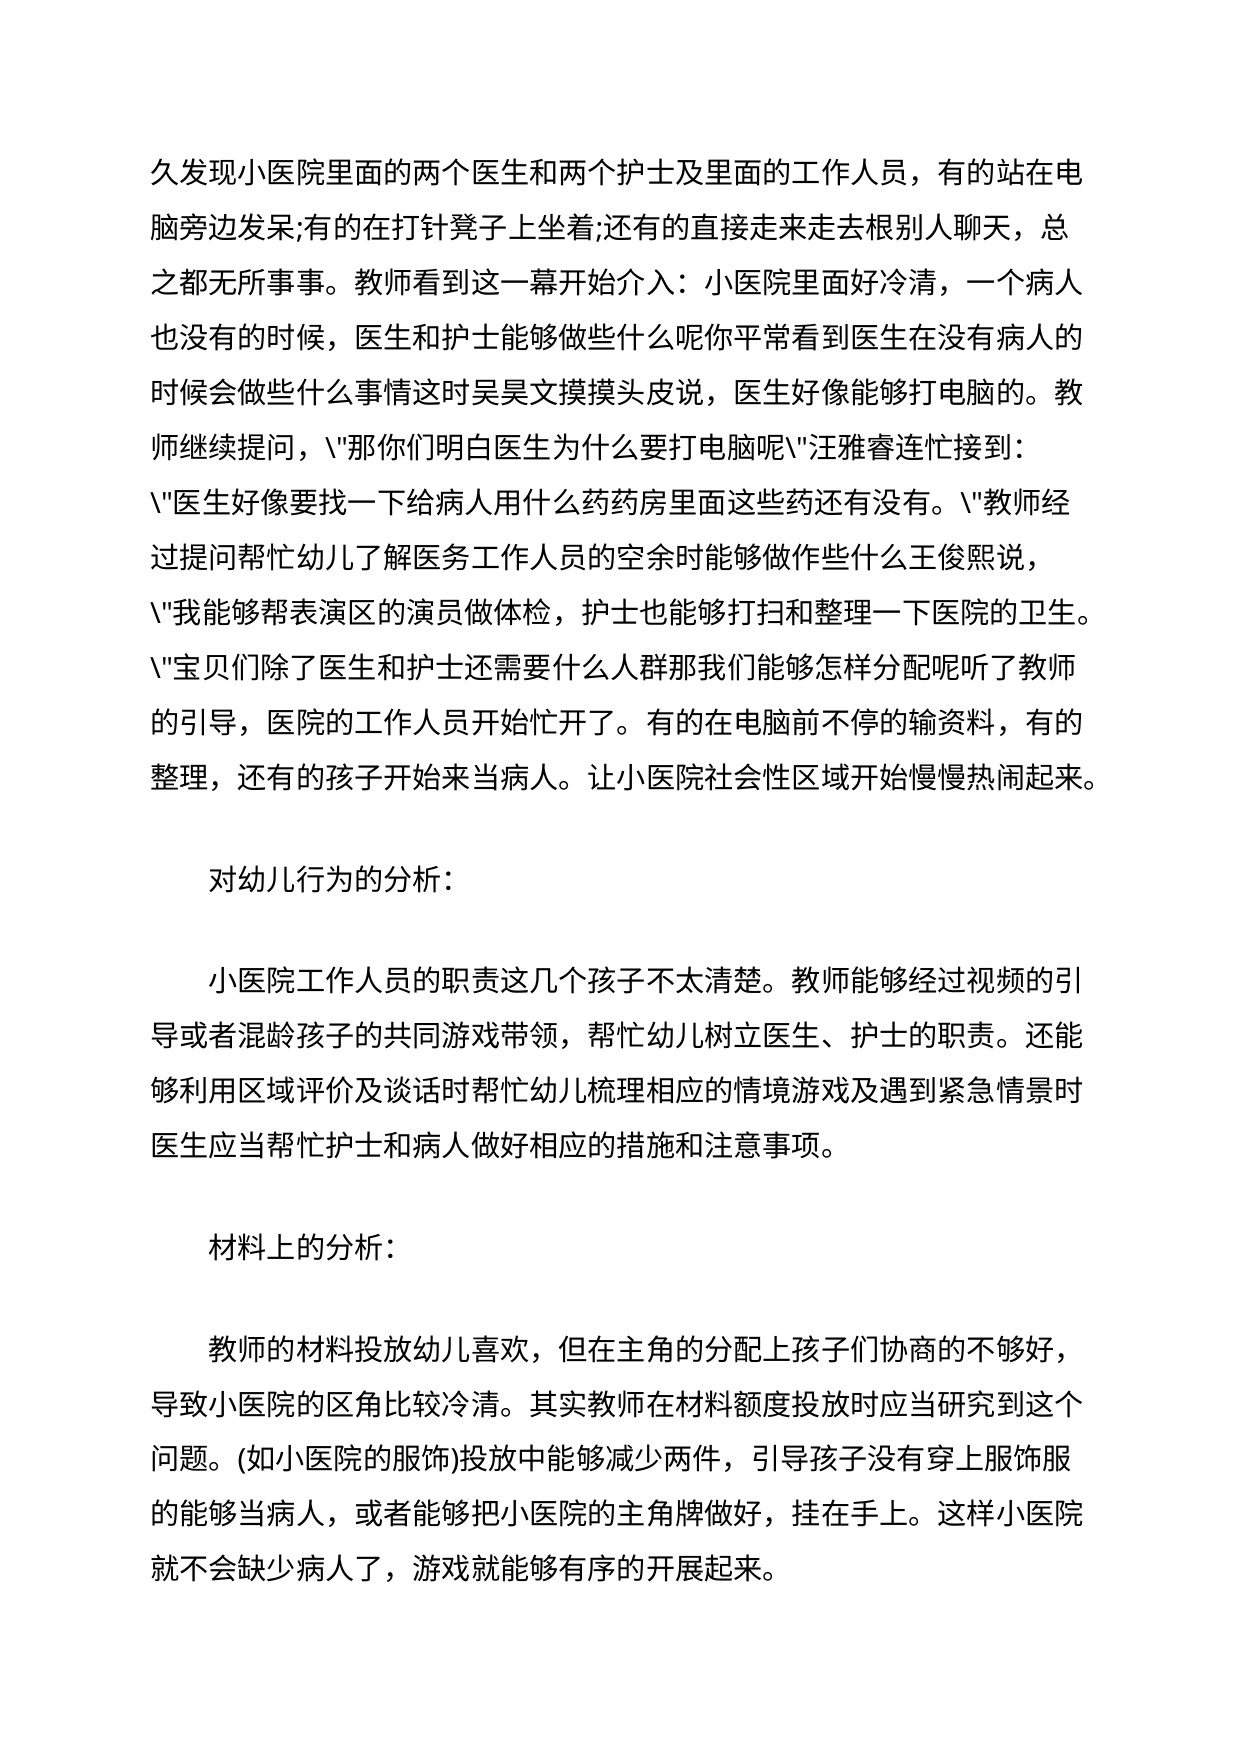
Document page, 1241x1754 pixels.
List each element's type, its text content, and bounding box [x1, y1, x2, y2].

text 材料上的分析： [150, 1224, 1090, 1267]
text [150, 150, 1090, 797]
text 教师的材料投放幼儿喜欢，但在主角的分配上孩子们协商的不够好，导致小医院的区角比较冷清。其实教师在材料额度投放时应当研究到这个问题。(如小医院的服饰)投放中能够减少两件，引导孩子没有穿上服饰服的能够当病人，或者能够把小医院的主角牌做好，挂在手上。这样小医院就不会缺少病人了，游戏就能够有序的开展起来。 [150, 1326, 1090, 1588]
text 对幼儿行为的分析： [150, 856, 1090, 898]
text 小医院工作人员的职责这几个孩子不太清楚。教师能够经过视频的引导或者混龄孩子的共同游戏带领，帮忙幼儿树立医生、护士的职责。还能够利用区域评价及谈话时帮忙幼儿梳理相应的情境游戏及遇到紧急情景时医生应当帮忙护士和病人做好相应的措施和注意事项。 [150, 958, 1090, 1165]
